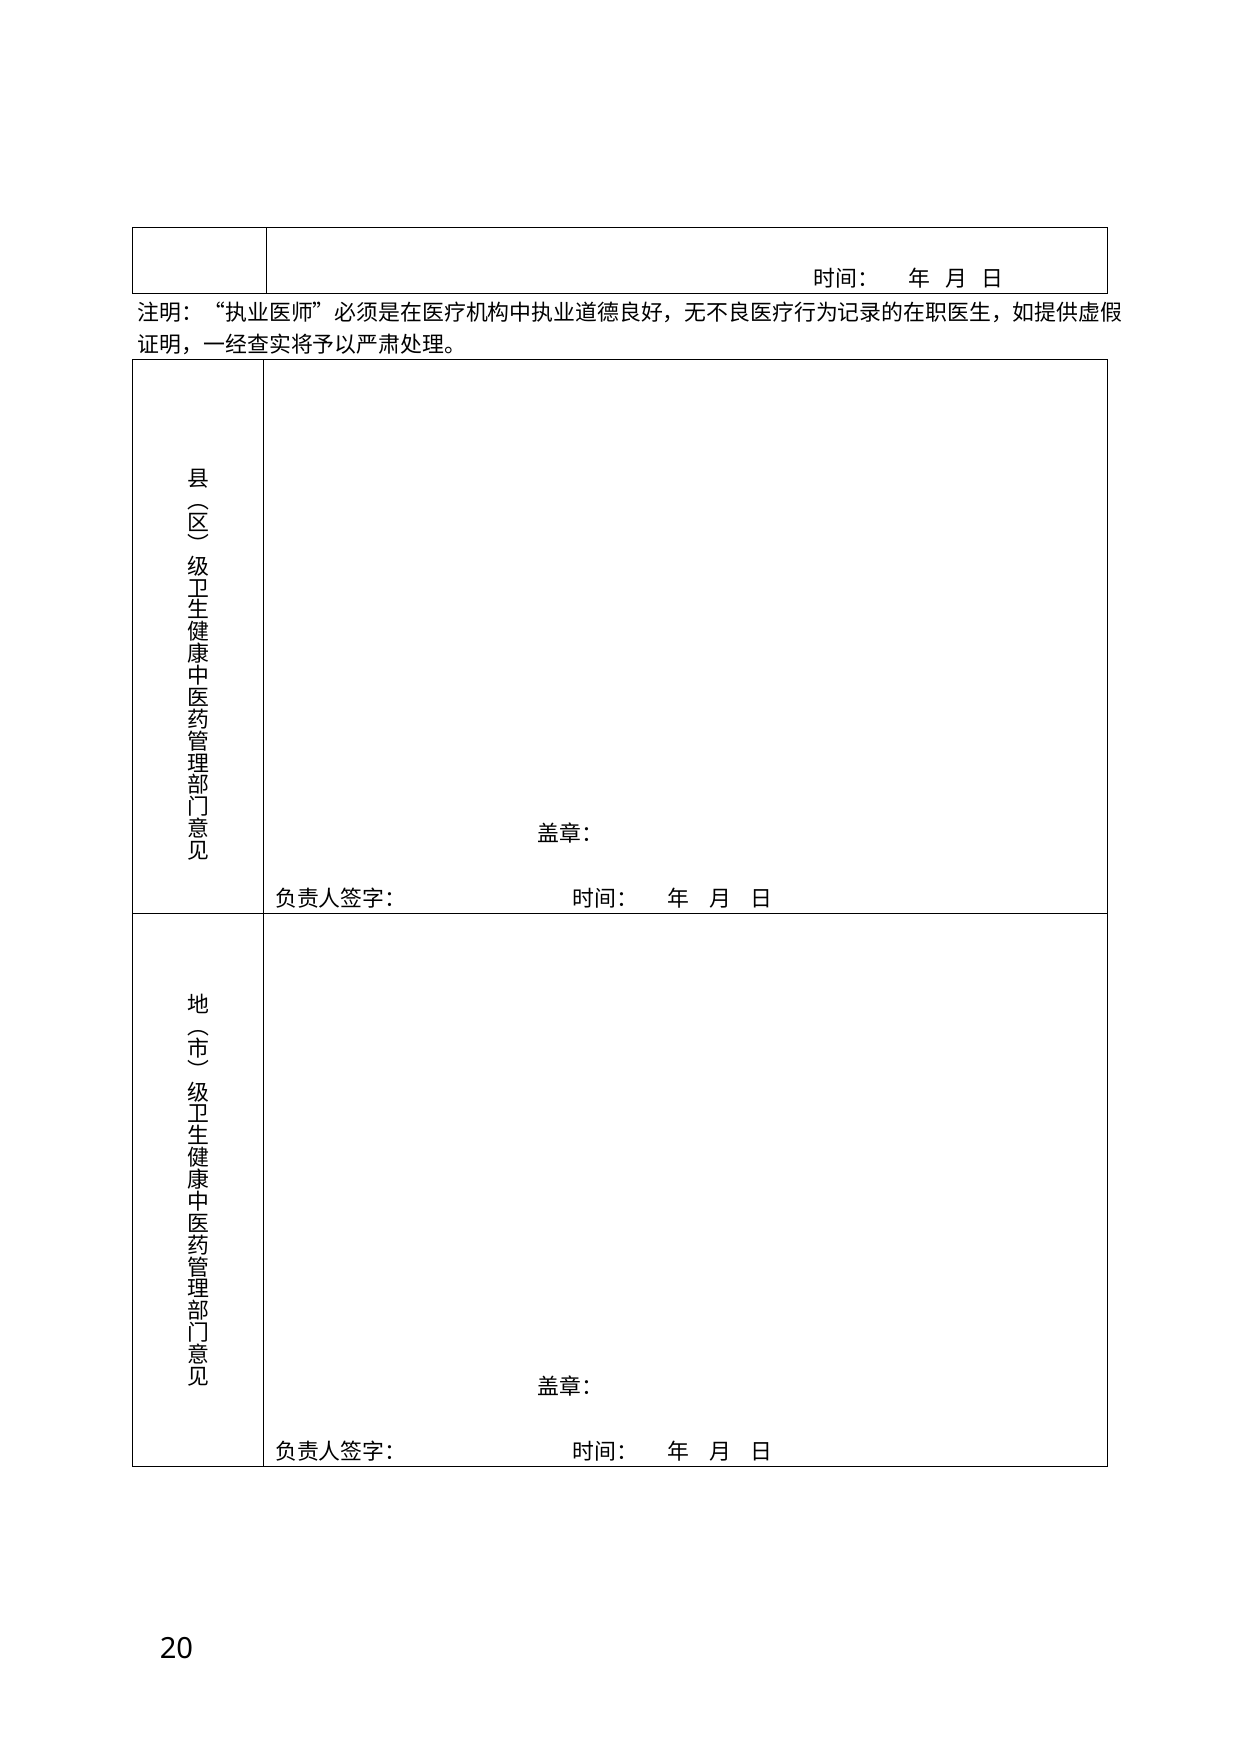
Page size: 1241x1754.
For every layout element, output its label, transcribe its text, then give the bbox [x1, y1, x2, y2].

text 注明：“执业医师”必须是在医疗机构中执业道德良好，无不良医疗行为记录的在职医生，如提供虚假 [138, 294, 1124, 327]
table_cell 地（市）级卫生健康中医药管理部门意见 [133, 914, 263, 1466]
table_header 县（区）级卫生健康中医药管理部门意见 [133, 360, 263, 913]
table_cell 盖章： 负责人签字： 时间： 年 月 日 [264, 914, 1107, 1466]
table_header 盖章： 负责人签字： 时间： 年 月 日 [264, 360, 1107, 913]
text 证明，一经查实将予以严肃处理。 [138, 327, 1124, 359]
table_cell 签名： 时间： 年 月 日 [267, 228, 1107, 293]
